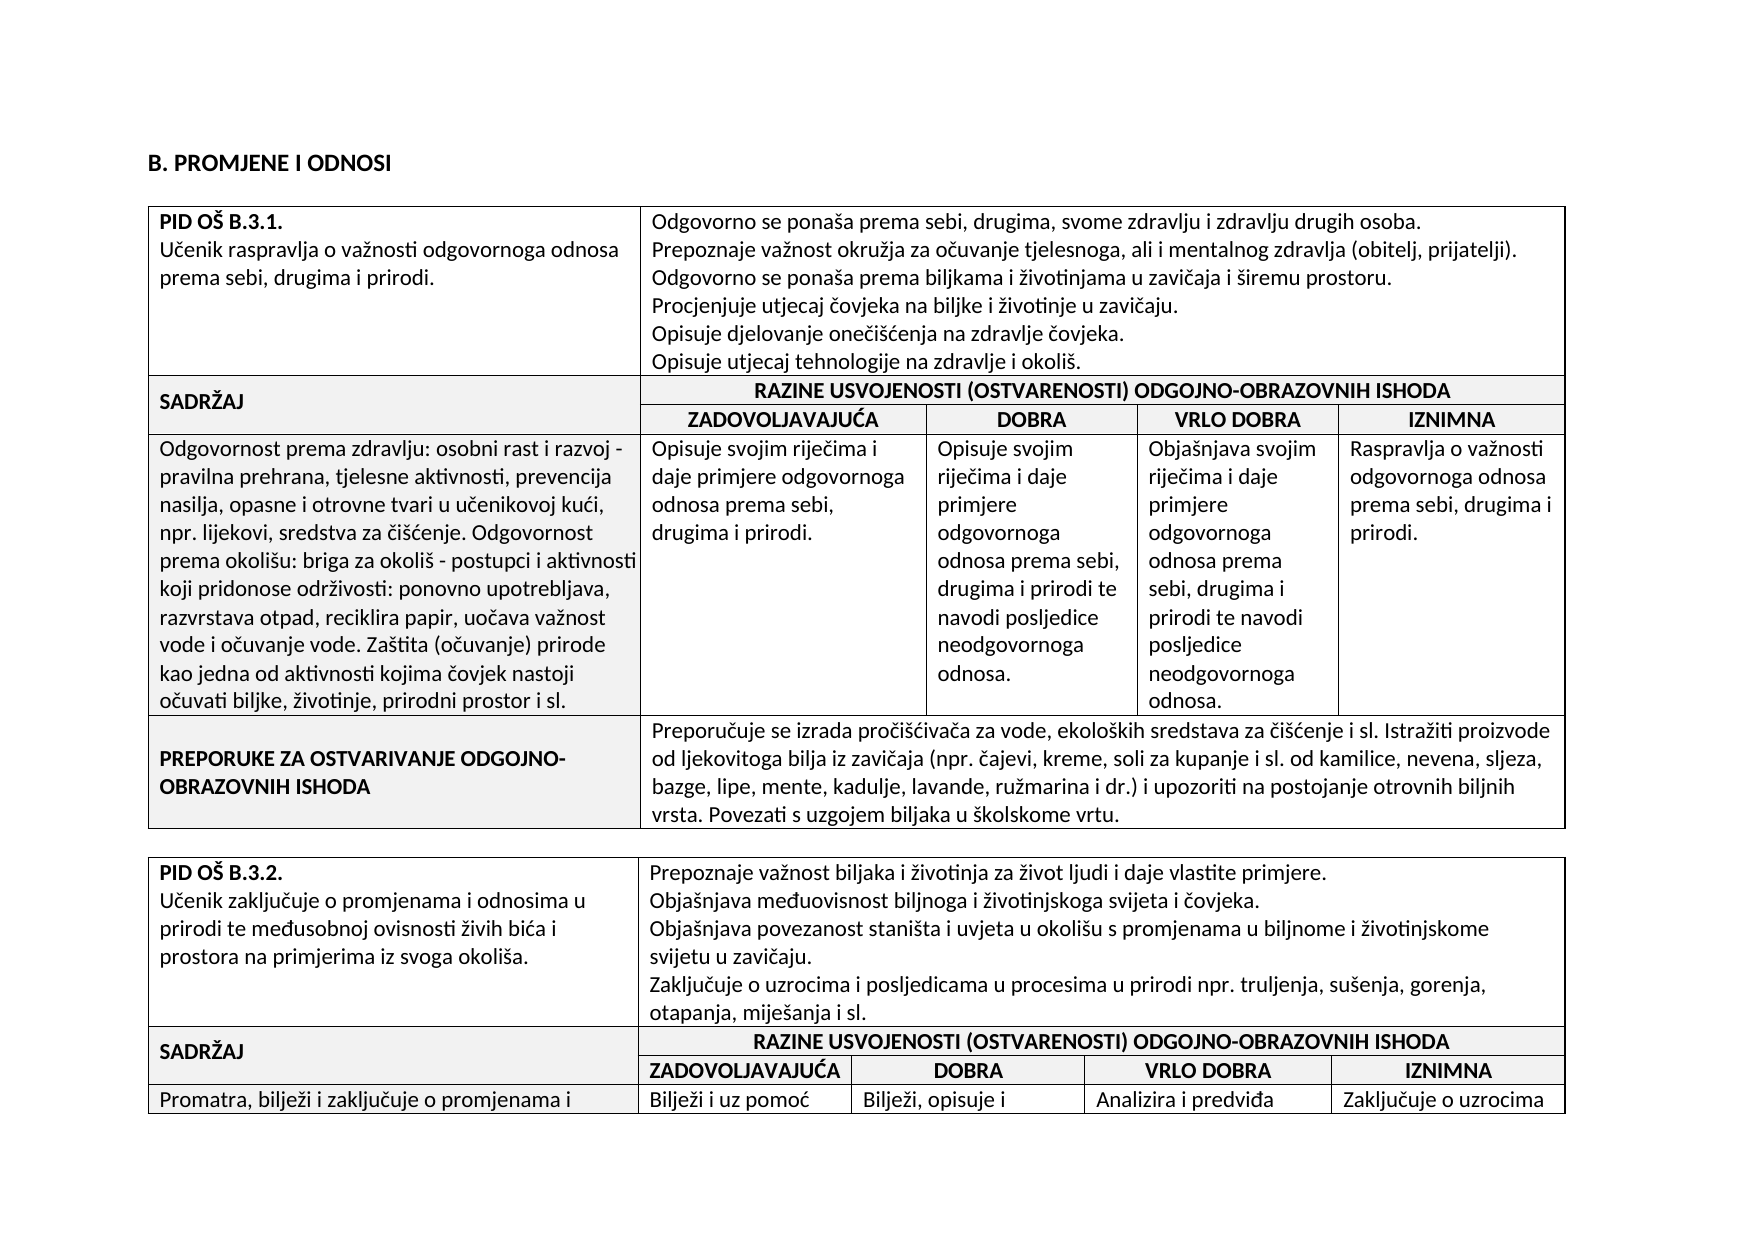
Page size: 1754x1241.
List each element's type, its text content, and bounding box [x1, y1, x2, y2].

table_header Odgovorno se ponaša prema sebi, drugima, svome zdravlju i zdravlju drugih osoba. Prepoznaje važnost okružja za očuvanje tjelesnoga, ali i mentalnog zdravlja (obitelj, prijatelji). Odgovorno se ponaša prema biljkama i životinjama u zavičaja i širemu prostoru. Procjenjuje utjecaj čovjeka na biljke i životinje u zavičaju. Opisuje djelovanje onečišćenja na zdravlje čovjeka. Opisuje utjecaj tehnologije na zdravlje i okoliš. [641, 207, 1564, 375]
table_cell VRLO DOBRA [1085, 1056, 1331, 1084]
table_cell DOBRA [852, 1056, 1084, 1084]
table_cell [852, 1085, 1084, 1113]
table_cell VRLO DOBRA [1138, 405, 1338, 433]
table_header PID OŠ B.3.2. Učenik zaključuje o promjenama i odnosima u prirodi te međusobnoj ovisnosti živih bića i prostora na primjerima iz svoga okoliša. [149, 858, 638, 1026]
table_cell SADRŽAJ [149, 376, 640, 433]
table_cell ZADOVOLJAVAJUĆA [639, 1056, 851, 1084]
table_cell DOBRA [927, 405, 1137, 433]
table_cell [1332, 1085, 1564, 1113]
table_cell IZNIMNA [1339, 405, 1564, 433]
table_cell RAZINE USVOJENOSTI (OSTVARENOSTI) ODGOJNO-OBRAZOVNIH ISHODA [641, 376, 1564, 404]
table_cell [639, 1085, 851, 1113]
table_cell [149, 1085, 638, 1113]
table_cell ZADOVOLJAVAJUĆA [641, 405, 926, 433]
text B. PROMJENE I ODNOSI [148, 148, 1606, 178]
table_cell SADRŽAJ [149, 1027, 638, 1084]
table_cell Opisuje svojim riječima i daje primjere odgovornoga odnosa prema sebi, drugima i prirodi. [641, 435, 926, 715]
table_cell Odgovornost prema zdravlju: osobni rast i razvoj - pravilna prehrana, tjelesne aktivnosti, prevencija nasilja, opasne i otrovne tvari u učenikovoj kući, npr. lijekovi, sredstva za čišćenje. Odgovornost prema okolišu: briga za okoliš - postupci i aktivnosti koji pridonose održivosti: ponovno upotrebljava, razvrstava otpad, reciklira papir, uočava važnost vode i očuvanje vode. Zaštita (očuvanje) prirode kao jedna od aktivnosti kojima čovjek nastoji očuvati biljke, životinje, prirodni prostor i sl. [149, 435, 640, 715]
table_cell PREPORUKE ZA OSTVARIVANJE ODGOJNO-OBRAZOVNIH ISHODA [149, 716, 640, 828]
table_cell Opisuje svojim riječima i daje primjere odgovornoga odnosa prema sebi, drugima i prirodi te navodi posljedice neodgovornoga odnosa. [927, 435, 1137, 715]
table_cell RAZINE USVOJENOSTI (OSTVARENOSTI) ODGOJNO-OBRAZOVNIH ISHODA [639, 1027, 1564, 1055]
table_cell Objašnjava svojim riječima i daje primjere odgovornoga odnosa prema sebi, drugima i prirodi te navodi posljedice neodgovornoga odnosa. [1138, 435, 1338, 715]
table_header PID OŠ B.3.1. Učenik raspravlja o važnosti odgovornoga odnosa prema sebi, drugima i prirodi. [149, 207, 640, 375]
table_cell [1085, 1085, 1331, 1113]
table_header Prepoznaje važnost biljaka i životinja za život ljudi i daje vlastite primjere. Objašnjava međuovisnost biljnoga i životinjskoga svijeta i čovjeka. Objašnjava povezanost staništa i uvjeta u okolišu s promjenama u biljnome i životinjskome svijetu u zavičaju. Zaključuje o uzrocima i posljedicama u procesima u prirodi npr. truljenja, sušenja, gorenja, otapanja, miješanja i sl. [639, 858, 1564, 1026]
table_cell Raspravlja o važnosti odgovornoga odnosa prema sebi, drugima i prirodi. [1339, 435, 1564, 715]
table_cell Preporučuje se izrada pročišćivača za vode, ekoloških sredstava za čišćenje i sl. Istražiti proizvode od ljekovitoga bilja iz zavičaja (npr. čajevi, kreme, soli za kupanje i sl. od kamilice, nevena, sljeza, bazge, lipe, mente, kadulje, lavande, ružmarina i dr.) i upozoriti na postojanje otrovnih biljnih vrsta. Povezati s uzgojem biljaka u školskome vrtu. [641, 716, 1564, 828]
table_cell IZNIMNA [1332, 1056, 1564, 1084]
